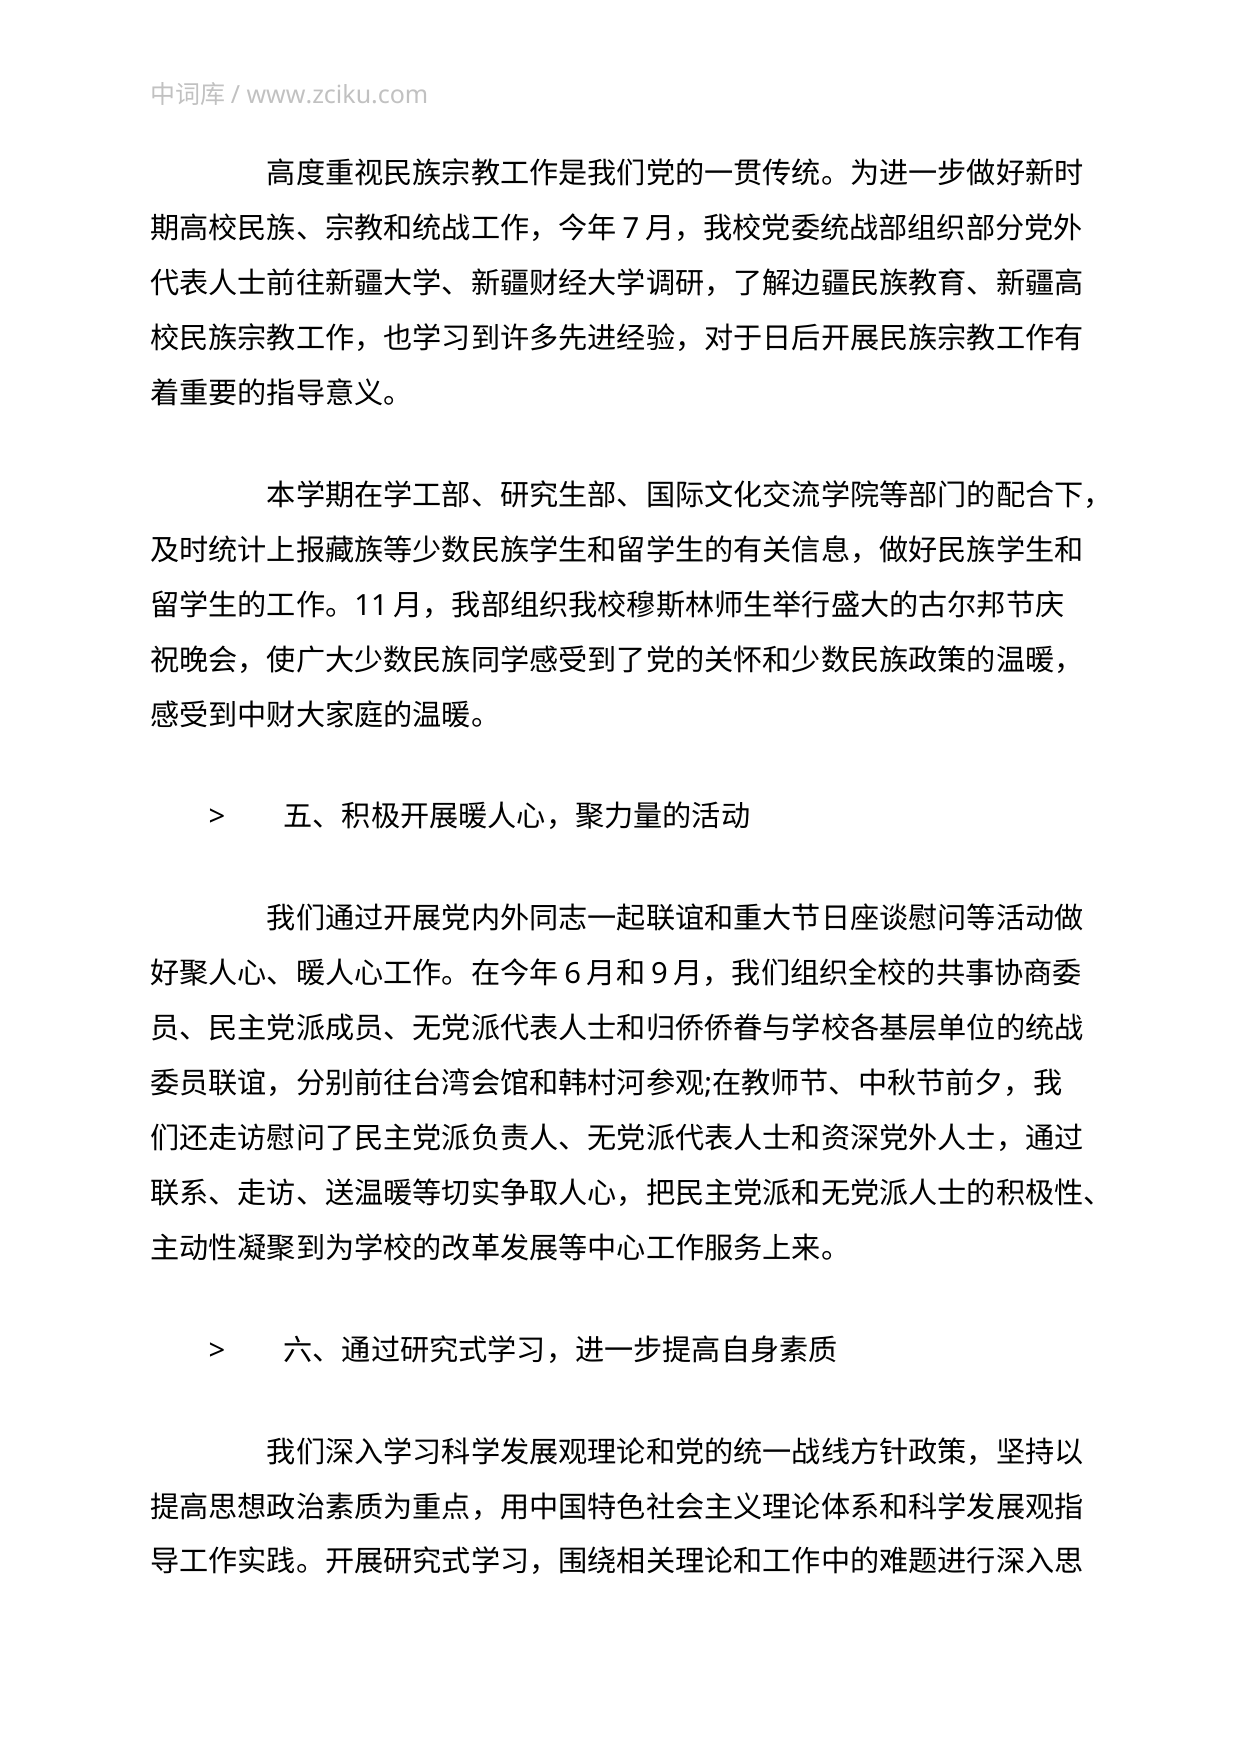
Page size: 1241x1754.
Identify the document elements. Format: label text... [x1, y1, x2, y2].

text > 五、积极开展暖人心，聚力量的活动 [150, 793, 1090, 835]
text 高度重视民族宗教工作是我们党的一贯传统。为进一步做好新时期高校民族、宗教和统战工作，今年7月，我校党委统战部组织部分党外代表人士前往新疆大学、新疆财经大学调研，了解边疆民族教育、新疆高校民族宗教工作，也学习到许多先进经验，对于日后开展民族宗教工作有着重要的指导意义。 [150, 150, 1090, 412]
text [150, 1428, 1090, 1580]
text > 六、通过研究式学习，进一步提高自身素质 [150, 1326, 1090, 1369]
text 我们通过开展党内外同志一起联谊和重大节日座谈慰问等活动做好聚人心、暖人心工作。在今年6月和9月，我们组织全校的共事协商委员、民主党派成员、无党派代表人士和归侨侨眷与学校各基层单位的统战委员联谊，分别前往台湾会馆和韩村河参观;在教师节、中秋节前夕，我们还走访慰问了民主党派负责人、无党派代表人士和资深党外人士，通过联系、走访、送温暖等切实争取人心，把民主党派和无党派人士的积极性、主动性凝聚到为学校的改革发展等中心工作服务上来。 [150, 895, 1090, 1267]
text 本学期在学工部、研究生部、国际文化交流学院等部门的配合下，及时统计上报藏族等少数民族学生和留学生的有关信息，做好民族学生和留学生的工作。11月，我部组织我校穆斯林师生举行盛大的古尔邦节庆祝晚会，使广大少数民族同学感受到了党的关怀和少数民族政策的温暖，感受到中财大家庭的温暖。 [150, 471, 1090, 733]
